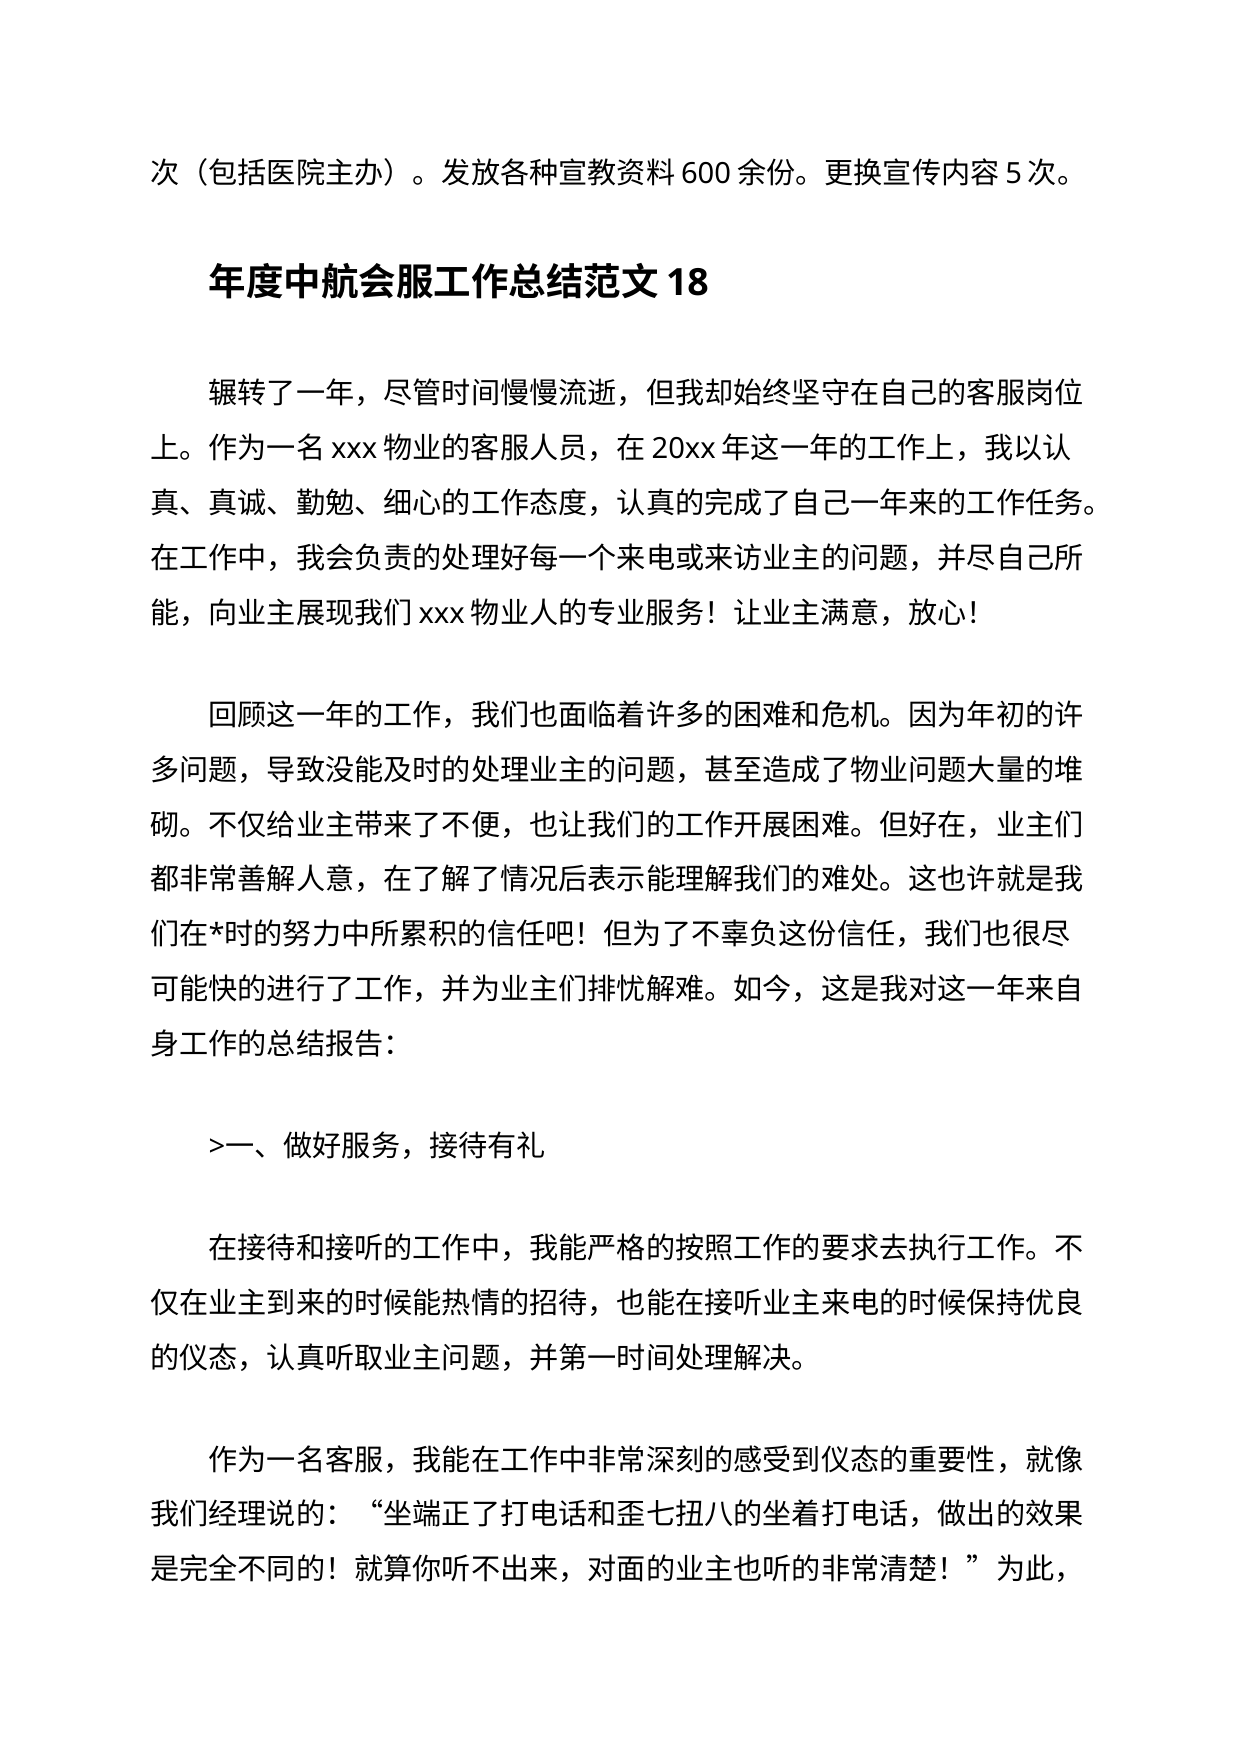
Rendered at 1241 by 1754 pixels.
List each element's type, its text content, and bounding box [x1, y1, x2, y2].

text >一、做好服务，接待有礼 [150, 1122, 1090, 1165]
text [150, 1436, 1090, 1588]
text 年度中航会服工作总结范文18 [150, 252, 1090, 306]
text 在接待和接听的工作中，我能严格的按照工作的要求去执行工作。不仅在业主到来的时候能热情的招待，也能在接听业主来电的时候保持优良的仪态，认真听取业主问题，并第一时间处理解决。 [150, 1224, 1090, 1377]
text 辗转了一年，尽管时间慢慢流逝，但我却始终坚守在自己的客服岗位上。作为一名xxx物业的客服人员，在20xx年这一年的工作上，我以认真、真诚、勤勉、细心的工作态度，认真的完成了自己一年来的工作任务。在工作中，我会负责的处理好每一个来电或来访业主的问题，并尽自己所能，向业主展现我们xxx物业人的专业服务！让业主满意，放心！ [150, 369, 1090, 632]
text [150, 150, 1090, 192]
text 回顾这一年的工作，我们也面临着许多的困难和危机。因为年初的许多问题，导致没能及时的处理业主的问题，甚至造成了物业问题大量的堆砌。不仅给业主带来了不便，也让我们的工作开展困难。但好在，业主们都非常善解人意，在了解了情况后表示能理解我们的难处。这也许就是我们在*时的努力中所累积的信任吧！但为了不辜负这份信任，我们也很尽可能快的进行了工作，并为业主们排忧解难。如今，这是我对这一年来自身工作的总结报告： [150, 691, 1090, 1063]
